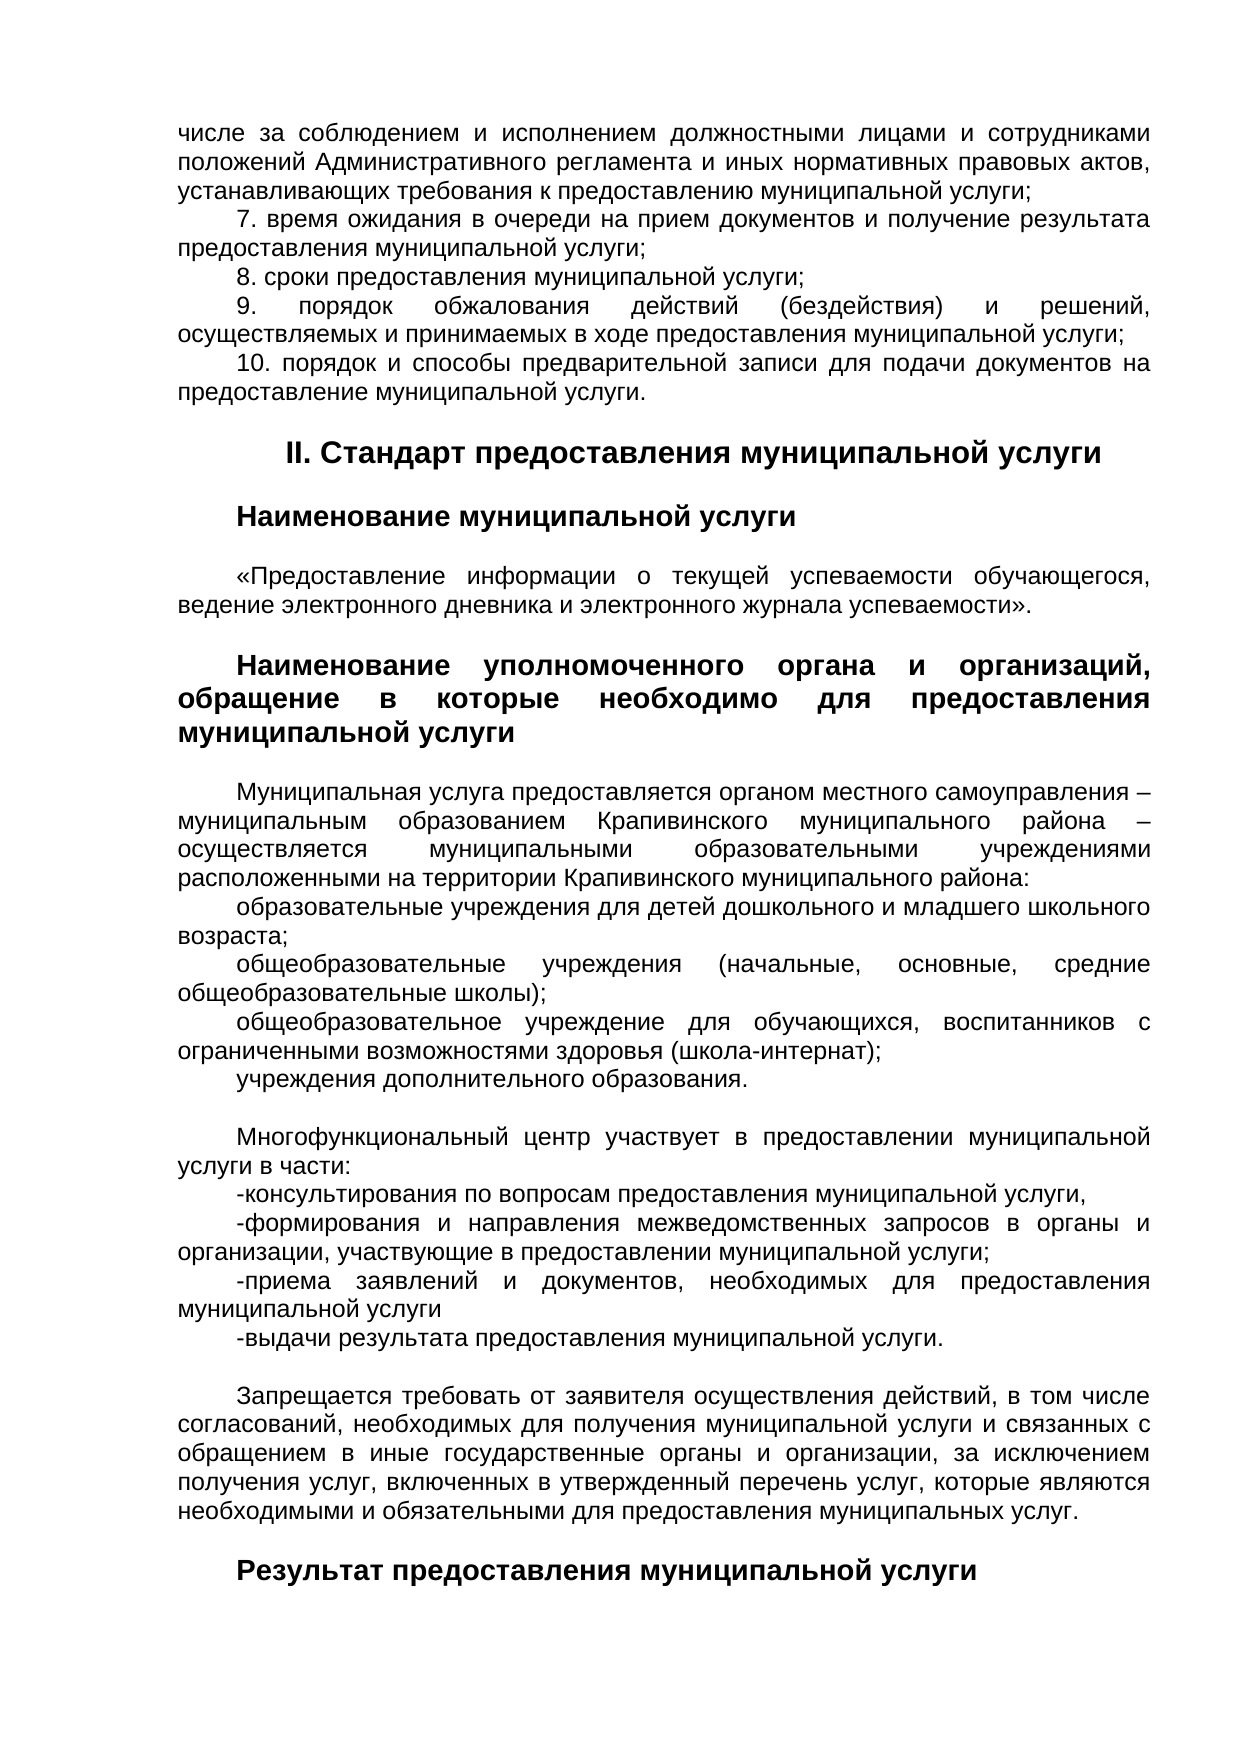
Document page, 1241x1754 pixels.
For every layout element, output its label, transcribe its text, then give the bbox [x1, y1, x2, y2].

text Результат предоставления муниципальной услуги [177, 1553, 1152, 1587]
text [177, 118, 1152, 204]
text -приема заявлений и документов, необходимых для предоставления муниципальной услуги [177, 1266, 1152, 1323]
text общеобразовательное учреждение для обучающихся, воспитанников с ограниченными возможностями здоровья (школа-интернат); [177, 1007, 1152, 1064]
text 7. время ожидания в очереди на прием документов и получение результата предоставления муниципальной услуги; [177, 204, 1152, 262]
text Многофункциональный центр участвует в предоставлении муниципальной услуги в части: [177, 1122, 1152, 1179]
text Наименование муниципальной услуги [177, 499, 1152, 533]
text образовательные учреждения для детей дошкольного и младшего школьного возраста; [177, 892, 1152, 949]
text Муниципальная услуга предоставляется органом местного самоуправления – муниципальным образованием Крапивинского муниципального района – осуществляется муниципальными образовательными учреждениями расположенными на территории Крапивинского муниципального района: [177, 777, 1152, 892]
text учреждения дополнительного образования. [177, 1064, 1152, 1093]
text общеобразовательные учреждения (начальные, основные, средние общеобразовательные школы); [177, 949, 1152, 1007]
text 10. порядок и способы предварительной записи для подачи документов на предоставление муниципальной услуги. [177, 348, 1152, 406]
text «Предоставление информации о текущей успеваемости обучающегося, ведение электронного дневника и электронного журнала успеваемости». [177, 561, 1152, 619]
text Наименование уполномоченного органа и организаций, обращение в которые необходимо для предоставления муниципальной услуги [177, 648, 1152, 748]
text 9. порядок обжалования действий (бездействия) и решений, осуществляемых и принимаемых в ходе предоставления муниципальной услуги; [177, 291, 1152, 348]
text -выдачи результата предоставления муниципальной услуги. [177, 1323, 1152, 1352]
text -консультирования по вопросам предоставления муниципальной услуги, [177, 1179, 1152, 1208]
text 8. сроки предоставления муниципальной услуги; [177, 262, 1152, 291]
text Запрещается требовать от заявителя осуществления действий, в том числе согласований, необходимых для получения муниципальной услуги и связанных с обращением в иные государственные органы и организации, за исключением получения услуг, включенных в утвержденный перечень услуг, которые являются необходимыми и обязательными для предоставления муниципальных услуг. [177, 1381, 1152, 1524]
text II. Стандарт предоставления муниципальной услуги [177, 434, 1152, 470]
text -формирования и направления межведомственных запросов в органы и организации, участвующие в предоставлении муниципальной услуги; [177, 1208, 1152, 1266]
